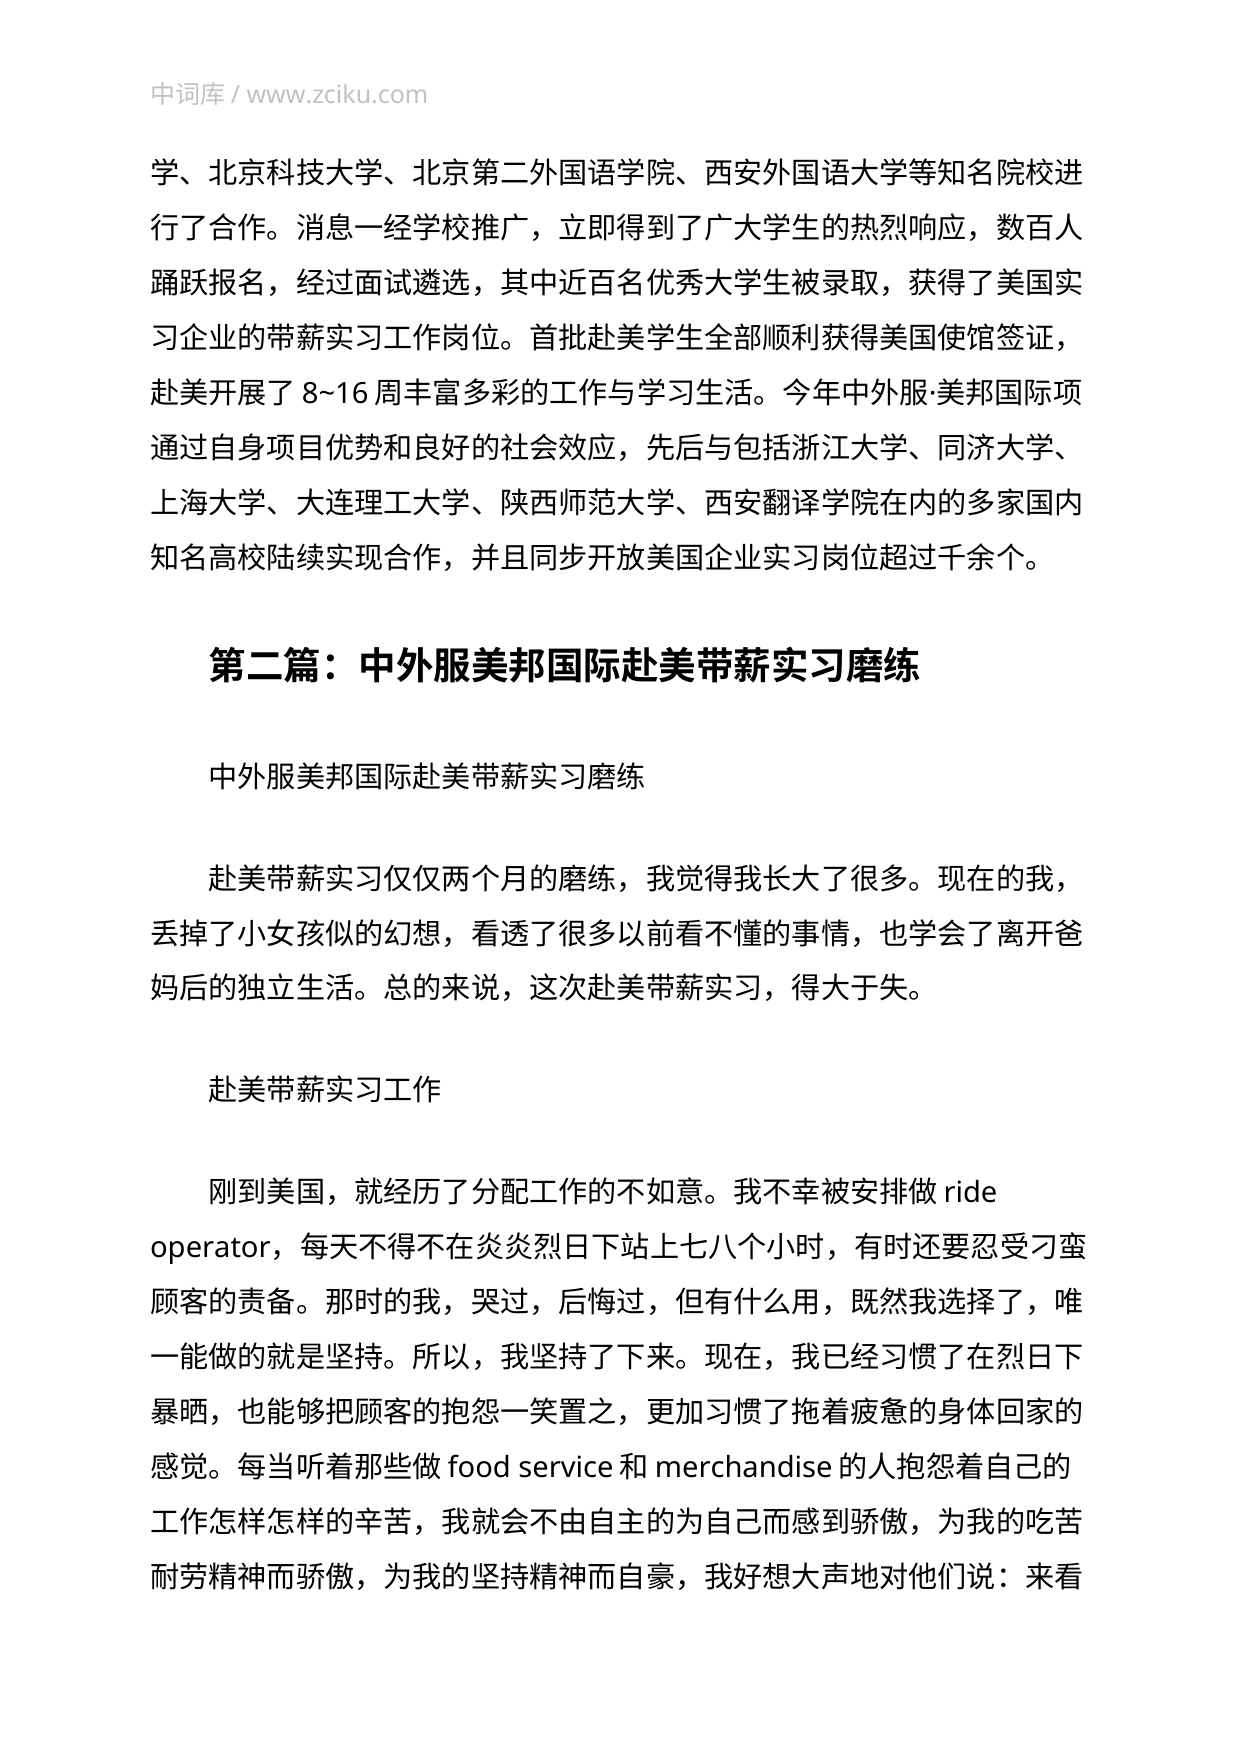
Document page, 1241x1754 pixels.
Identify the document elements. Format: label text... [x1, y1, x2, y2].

text 第二篇：中外服美邦国际赴美带薪实习磨练 [150, 636, 1090, 690]
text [150, 1169, 1090, 1596]
text 赴美带薪实习仅仅两个月的磨练，我觉得我长大了很多。现在的我，丢掉了小女孩似的幻想，看透了很多以前看不懂的事情，也学会了离开爸妈后的独立生活。总的来说，这次赴美带薪实习，得大于失。 [150, 855, 1090, 1007]
text 中外服美邦国际赴美带薪实习磨练 [150, 753, 1090, 796]
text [150, 150, 1090, 577]
text 赴美带薪实习工作 [150, 1067, 1090, 1109]
